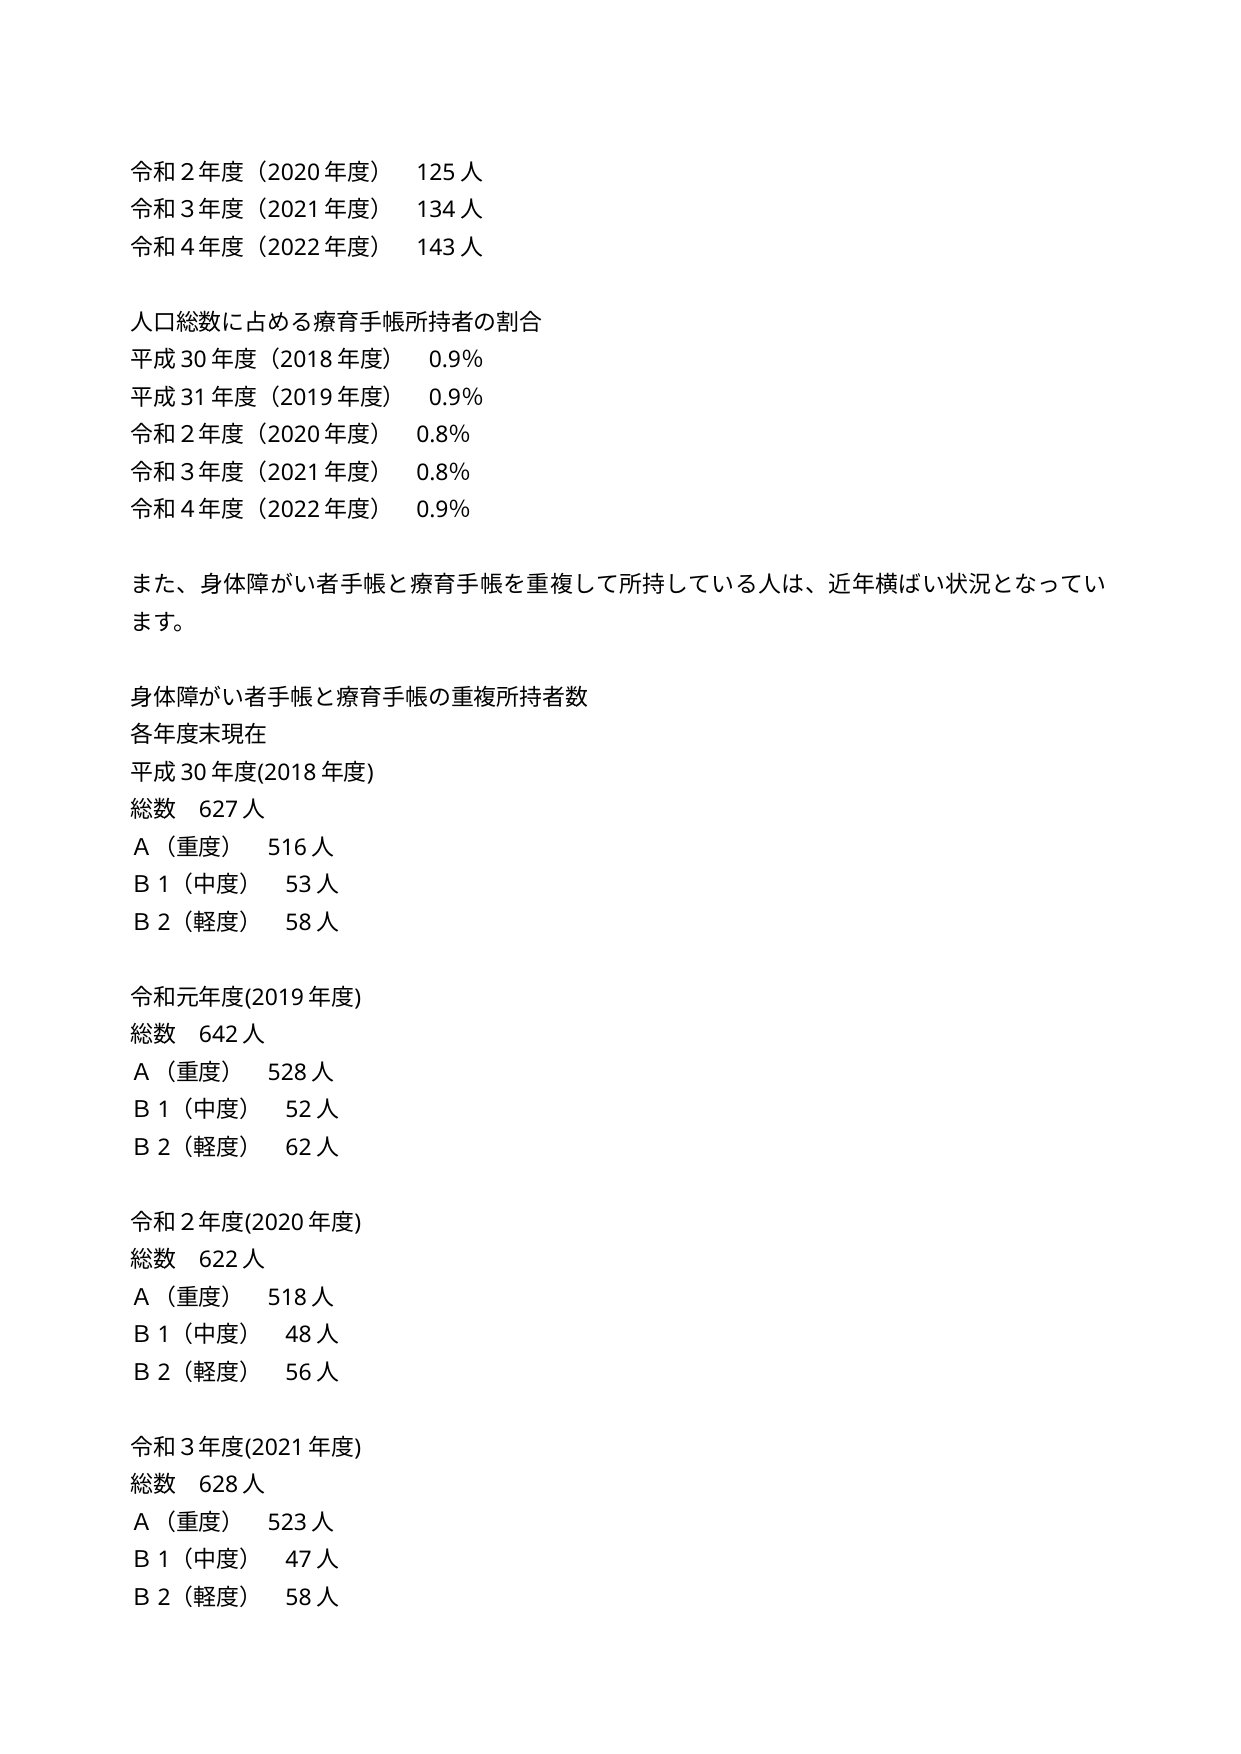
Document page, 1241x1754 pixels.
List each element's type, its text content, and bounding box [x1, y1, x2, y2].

text 令和３年度(2021年度) [130, 1427, 1110, 1464]
text 令和４年度（2022年度） 143人 [130, 227, 1110, 264]
text また、身体障がい者手帳と療育手帳を重複して所持している人は、近年横ばい状況となっています。 [130, 564, 1110, 639]
text Ｂ2（軽度） 58人 [130, 902, 1110, 939]
text 令和２年度(2020年度) [130, 1202, 1110, 1239]
text 総数 628人 [130, 1464, 1110, 1502]
text Ｂ2（軽度） 56人 [130, 1352, 1110, 1389]
text 平成30年度（2018年度） 0.9％ [130, 339, 1110, 377]
text Ｂ2（軽度） 62人 [130, 1127, 1110, 1164]
text 身体障がい者手帳と療育手帳の重複所持者数 [130, 677, 1110, 714]
text 令和３年度（2021年度） 134人 [130, 189, 1110, 227]
text Ａ（重度） 516人 [130, 827, 1110, 864]
text Ａ（重度） 528人 [130, 1052, 1110, 1089]
text Ｂ1（中度） 48人 [130, 1314, 1110, 1352]
text Ａ（重度） 518人 [130, 1277, 1110, 1314]
text 令和３年度（2021年度） 0.8％ [130, 452, 1110, 489]
text 総数 622人 [130, 1239, 1110, 1277]
text 総数 642人 [130, 1014, 1110, 1052]
text Ｂ1（中度） 53人 [130, 864, 1110, 902]
text Ｂ2（軽度） 58人 [130, 1577, 1110, 1614]
text Ａ（重度） 523人 [130, 1502, 1110, 1539]
text 人口総数に占める療育手帳所持者の割合 [130, 302, 1110, 339]
text 平成31年度（2019年度） 0.9％ [130, 377, 1110, 414]
text Ｂ1（中度） 47人 [130, 1539, 1110, 1577]
text 令和元年度(2019年度) [130, 977, 1110, 1014]
text 令和２年度（2020年度） 125人 [130, 152, 1110, 189]
text 各年度末現在 [130, 714, 1110, 752]
text Ｂ1（中度） 52人 [130, 1089, 1110, 1127]
text 令和２年度（2020年度） 0.8％ [130, 414, 1110, 452]
text 総数 627人 [130, 789, 1110, 827]
text 令和４年度（2022年度） 0.9％ [130, 489, 1110, 527]
text 平成30年度(2018年度) [130, 752, 1110, 789]
